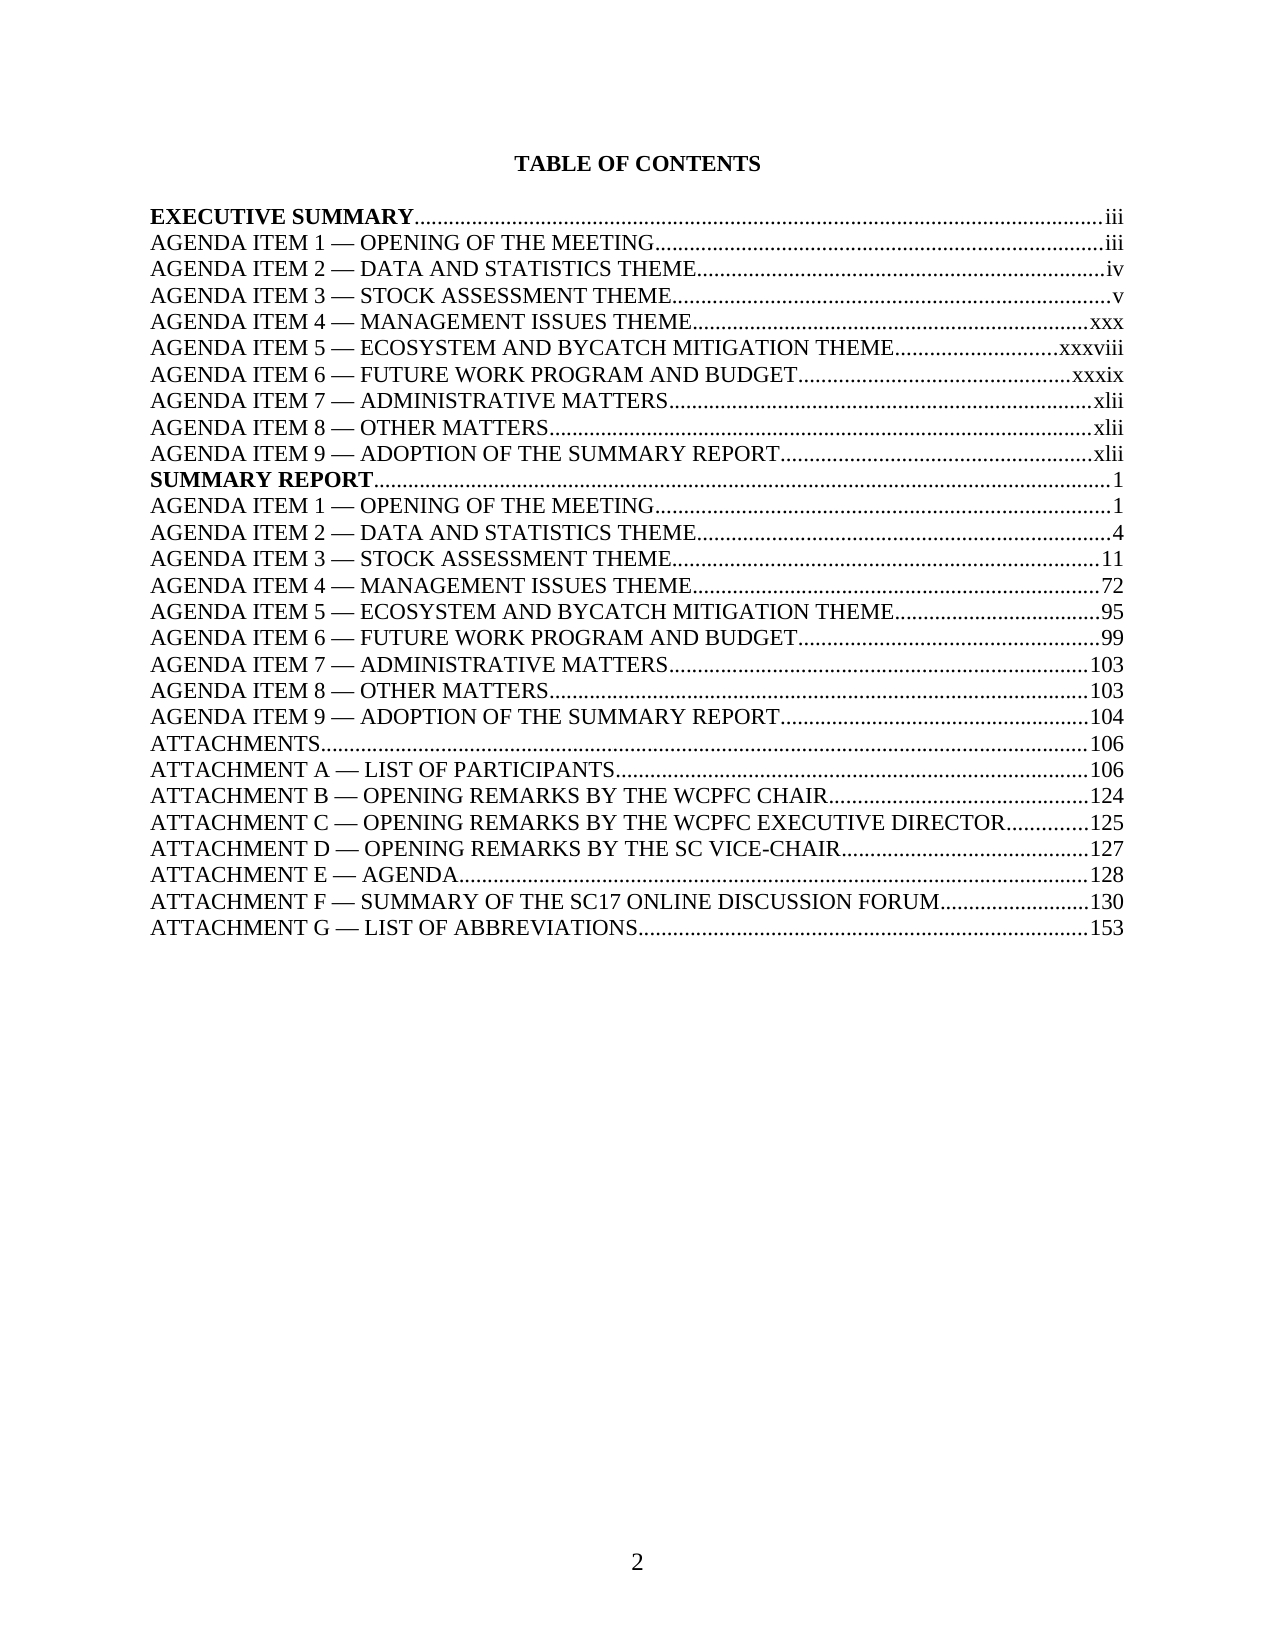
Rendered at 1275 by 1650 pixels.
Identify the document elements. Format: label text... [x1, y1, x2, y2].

text AGENDA ITEM 5 — ECOSYSTEM AND BYCATCH MITIGATION THEME xxxviii [150, 334, 1125, 361]
text AGENDA ITEM 6 — FUTURE WORK PROGRAM AND BUDGET 99 [150, 624, 1125, 651]
text AGENDA ITEM 4 — MANAGEMENT ISSUES THEME xxx [150, 308, 1125, 334]
text TABLE OF CONTENTS [150, 150, 1125, 176]
text AGENDA ITEM 9 — ADOPTION OF THE SUMMARY REPORT xlii [150, 440, 1125, 466]
text SUMMARY REPORT 1 [150, 466, 1125, 493]
text AGENDA ITEM 1 — OPENING OF THE MEETING iii [150, 229, 1125, 255]
text ATTACHMENT A — LIST OF PARTICIPANTS 106 [150, 756, 1125, 782]
text AGENDA ITEM 7 — ADMINISTRATIVE MATTERS xlii [150, 387, 1125, 413]
text AGENDA ITEM 6 — FUTURE WORK PROGRAM AND BUDGET xxxix [150, 361, 1125, 387]
text AGENDA ITEM 9 — ADOPTION OF THE SUMMARY REPORT 104 [150, 703, 1125, 730]
text ATTACHMENT E — AGENDA 128 [150, 862, 1125, 888]
text EXECUTIVE SUMMARY iii [150, 203, 1125, 229]
text AGENDA ITEM 3 — STOCK ASSESSMENT THEME v [150, 282, 1125, 308]
text AGENDA ITEM 4 — MANAGEMENT ISSUES THEME 72 [150, 572, 1125, 598]
text AGENDA ITEM 2 — DATA AND STATISTICS THEME 4 [150, 519, 1125, 545]
text AGENDA ITEM 8 — OTHER MATTERS 103 [150, 677, 1125, 703]
text AGENDA ITEM 7 — ADMINISTRATIVE MATTERS 103 [150, 651, 1125, 677]
text ATTACHMENT B — OPENING REMARKS BY THE WCPFC CHAIR 124 [150, 782, 1125, 809]
text AGENDA ITEM 8 — OTHER MATTERS xlii [150, 413, 1125, 440]
text ATTACHMENT G — LIST OF ABBREVIATIONS 153 [150, 914, 1125, 941]
text ATTACHMENT C — OPENING REMARKS BY THE WCPFC EXECUTIVE DIRECTOR 125 [150, 809, 1125, 835]
text ATTACHMENTS 106 [150, 730, 1125, 756]
text ATTACHMENT F — SUMMARY OF THE SC17 ONLINE DISCUSSION FORUM 130 [150, 888, 1125, 914]
text AGENDA ITEM 3 — STOCK ASSESSMENT THEME 11 [150, 545, 1125, 572]
text ATTACHMENT D — OPENING REMARKS BY THE SC VICE-CHAIR 127 [150, 835, 1125, 862]
text AGENDA ITEM 1 — OPENING OF THE MEETING 1 [150, 493, 1125, 519]
text AGENDA ITEM 5 — ECOSYSTEM AND BYCATCH MITIGATION THEME 95 [150, 598, 1125, 624]
text AGENDA ITEM 2 — DATA AND STATISTICS THEME iv [150, 255, 1125, 282]
